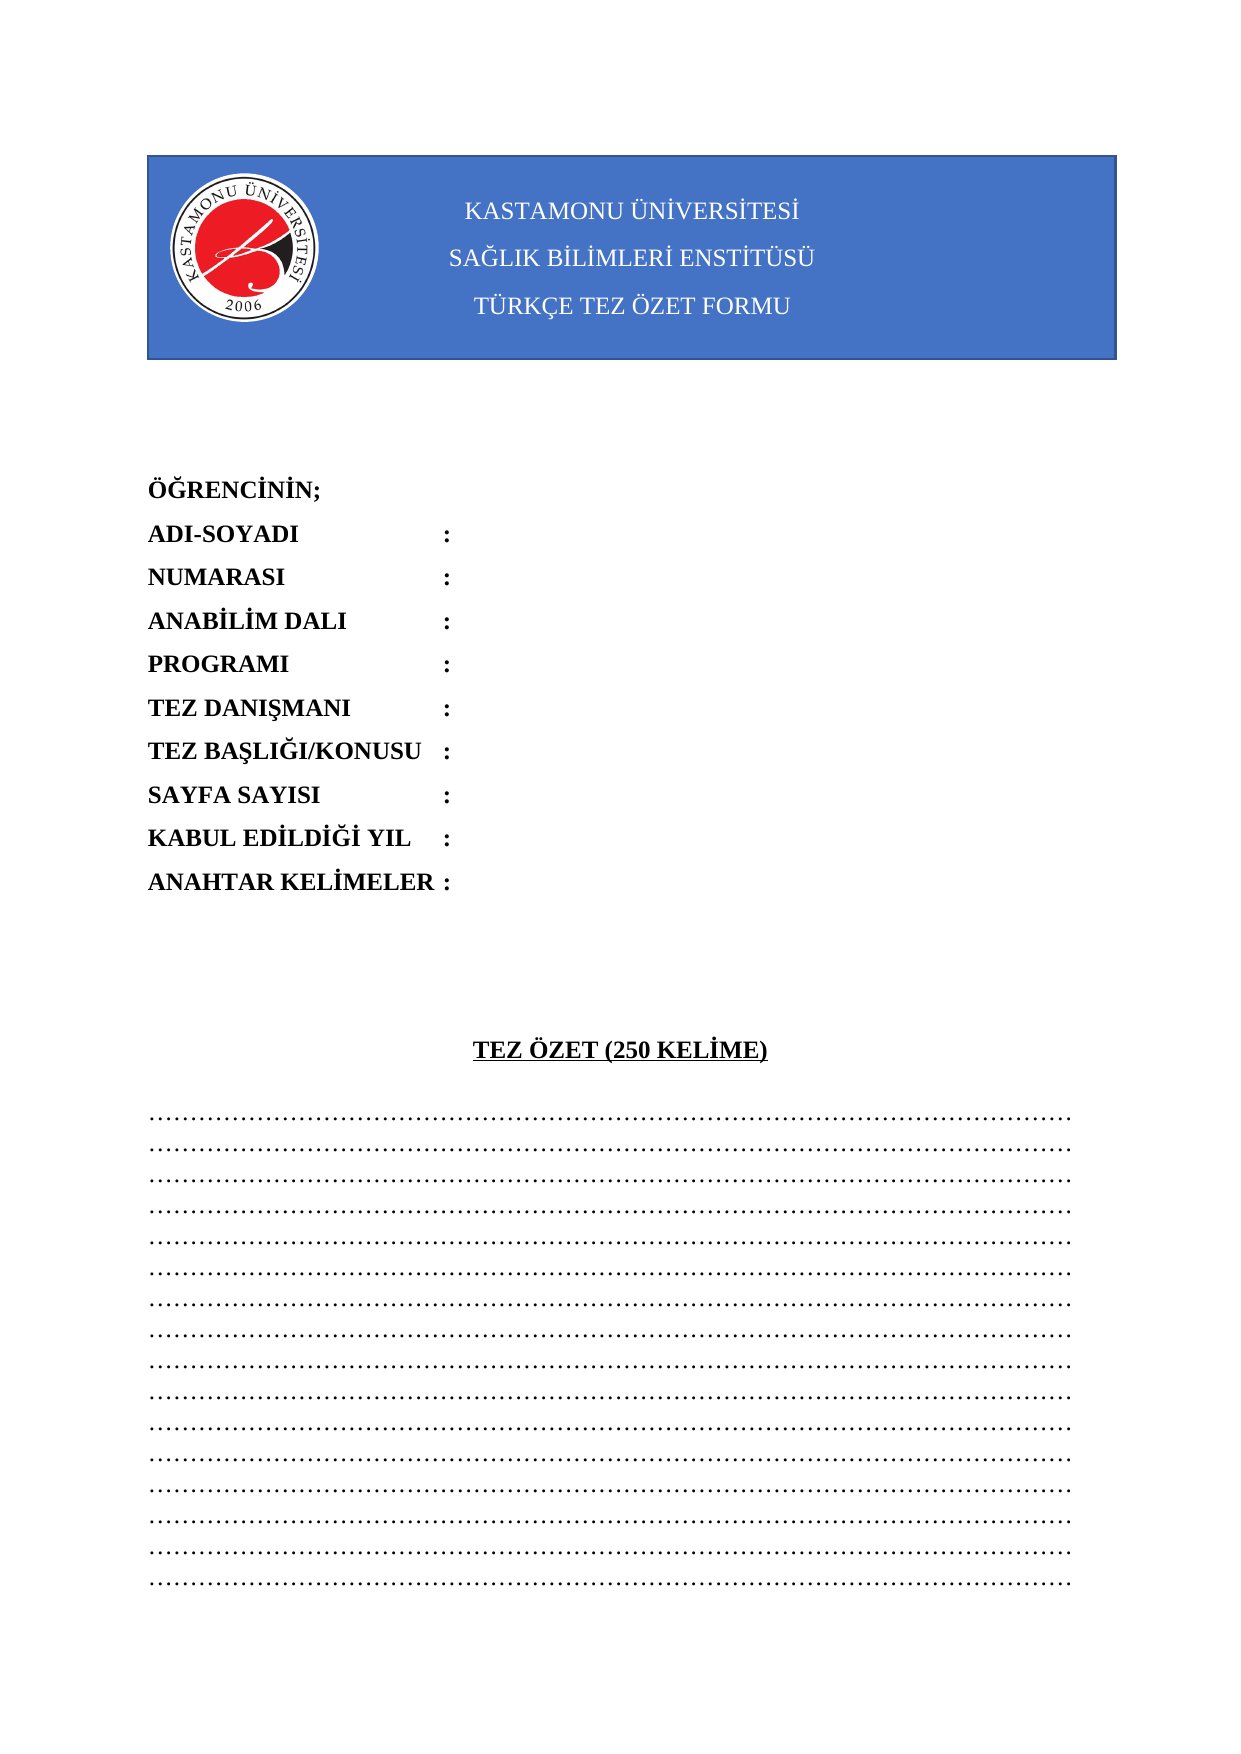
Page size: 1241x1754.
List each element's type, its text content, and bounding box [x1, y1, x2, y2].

text ADI-SOYADI : [148, 519, 1093, 547]
text SAYFA SAYISI : [148, 780, 1093, 809]
text PROGRAMI : [148, 649, 1093, 678]
text TEZ DANIŞMANI : [148, 693, 1093, 722]
text ANAHTAR KELİMELER : [148, 867, 1093, 896]
text ANABİLİM DALI : [148, 606, 1093, 634]
text ÖĞRENCİNİN; [148, 475, 1093, 504]
text TEZ ÖZET (250 KELİME) [148, 1035, 1093, 1063]
text …………………………………………………………………………………………………………………………………………………………………………………………………………………………………………………………………………………………………………………………………………………………………………………………………………………………………………………………………………………………………………… [148, 1438, 1093, 1591]
text …………………………………………………………………………………………………………………………………………………………………………………………………………………………………………………………………………………………………………………………………………………………………………………………………………………………………………………………………………………………………………………………………………………………………………………………………………………………………………………………………………………………………………………………………………………………………………………………………………………………………………………………………………………………………………………………………………………………………………………………………………………………………………………………………………………………………………………………… [148, 1097, 1093, 1436]
picture [170, 173, 319, 322]
text NUMARASI : [148, 562, 1093, 591]
text KABUL EDİLDİĞİ YIL : [148, 823, 1093, 852]
text TEZ BAŞLIĞI/KONUSU : [148, 736, 1093, 765]
